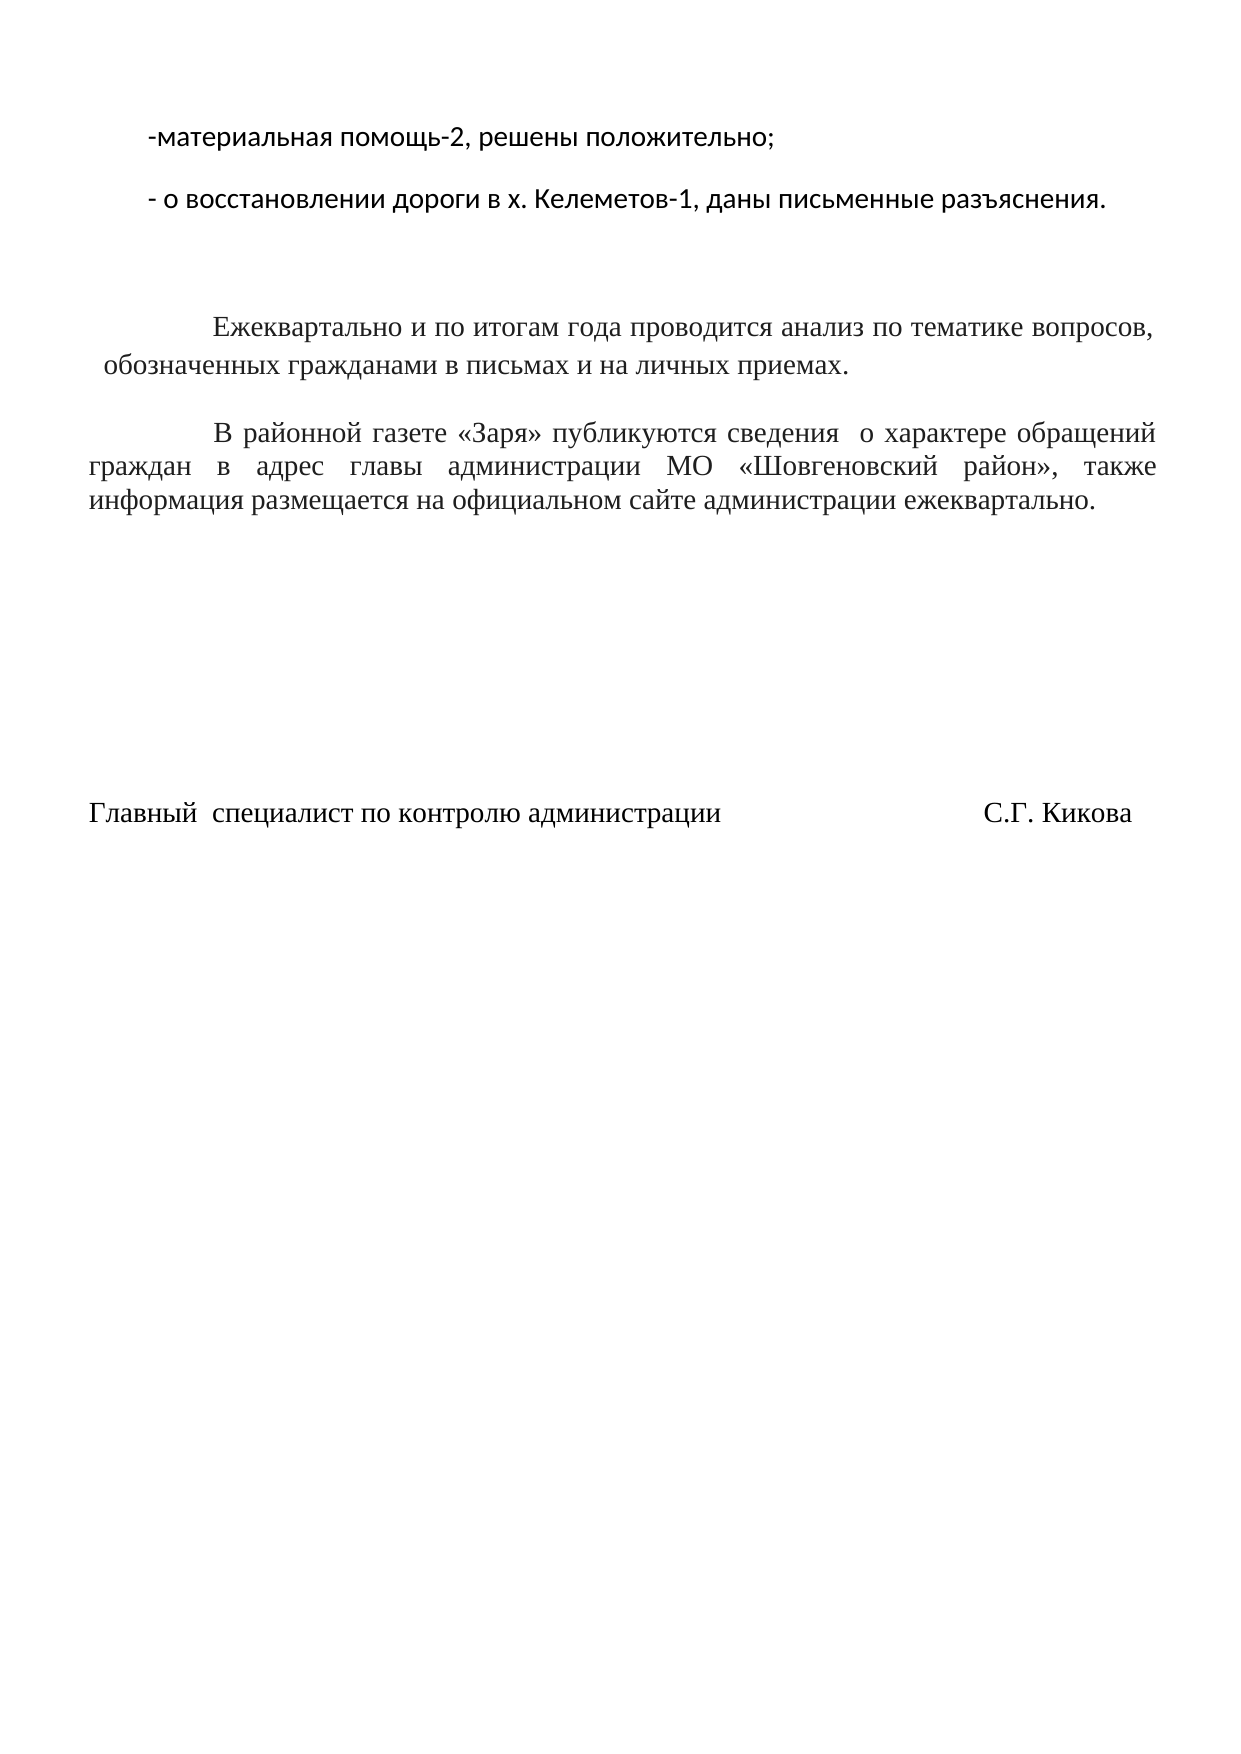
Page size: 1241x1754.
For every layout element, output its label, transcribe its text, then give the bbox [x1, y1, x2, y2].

text Ежеквартально и по итогам года проводится анализ по тематике вопросов, обозначенных гражданами в письмах и на личных приемах. [29, 309, 1158, 381]
text Главный специалист по контролю администрации С.Г. Кикова [88, 796, 1158, 829]
text В районной газете «Заря» публикуются сведения о характере обращений граждан в адрес главы администрации МО «Шовгеновский район», также информация размещается на официальном сайте администрации ежеквартально. [88, 415, 1158, 516]
text -материальная помощь-2, решены положительно; [148, 118, 1158, 154]
text - о восстановлении дороги в х. Келеметов-1, даны письменные разъяснения. [148, 180, 1158, 216]
